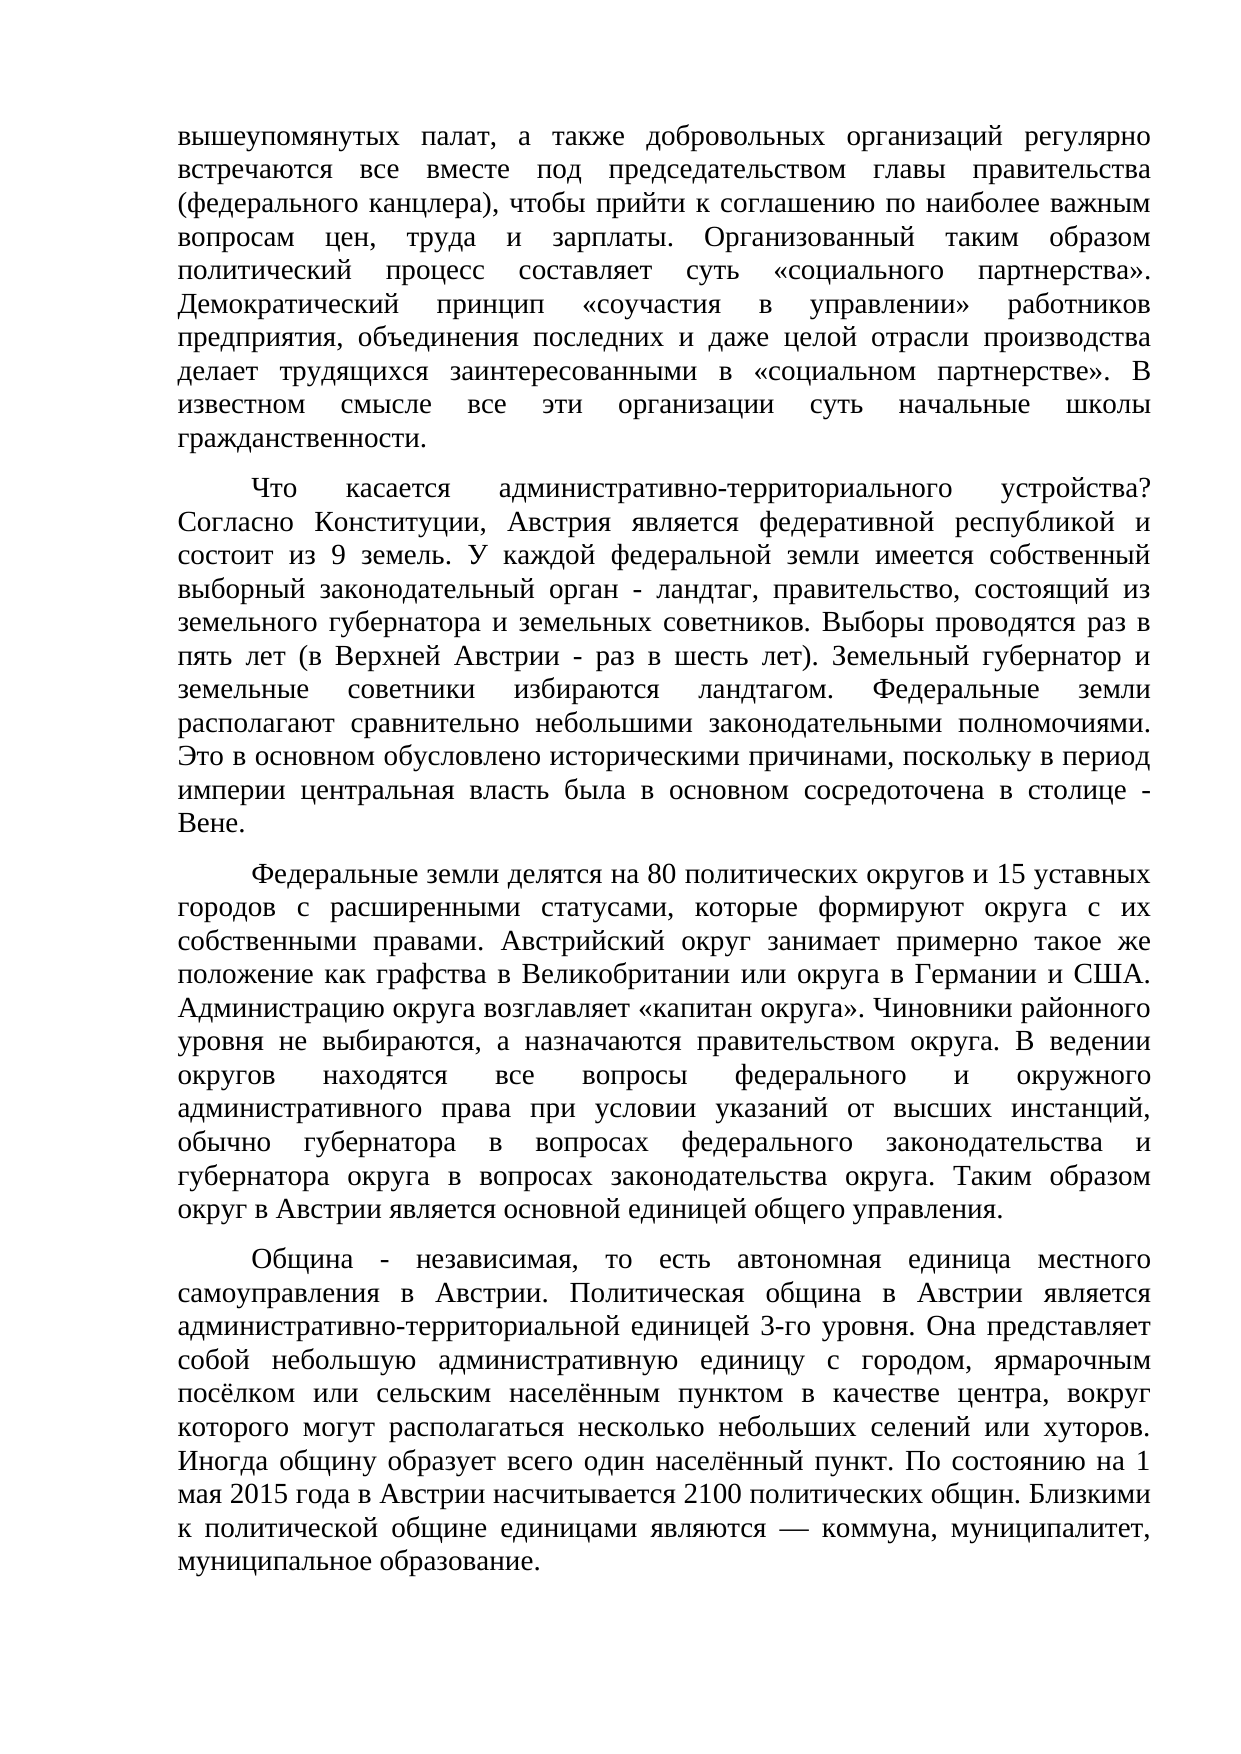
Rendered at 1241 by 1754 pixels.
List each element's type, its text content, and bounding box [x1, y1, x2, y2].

text Община - независимая, то есть автономная единица местного самоуправления в Австрии. Политическая община в Австрии является административно-территориальной единицей 3-го уровня. Она представляет собой небольшую административную единицу с городом, ярмарочным посёлком или сельским населённым пунктом в качестве центра, вокруг которого могут располагаться несколько небольших селений или хуторов. Иногда общину образует всего один населённый пункт. По состоянию на 1 мая 2015 года в Австрии насчитывается 2100 политических общин. Близкими к политической общине единицами являются — коммуна, муниципалитет, муниципальное образование. [177, 1241, 1152, 1577]
text Федеральные земли делятся на 80 политических округов и 15 уставных городов с расширенными статусами, которые формируют округа с их собственными правами. Австрийский округ занимает примерно такое же положение как графства в Великобритании или округа в Германии и США. Администрацию округа возглавляет «капитан округа». Чиновники районного уровня не выбираются, а назначаются правительством округа. В ведении округов находятся все вопросы федерального и окружного административного права при условии указаний от высших инстанций, обычно губернатора в вопросах федерального законодательства и губернатора округа в вопросах законодательства округа. Таким образом округ в Австрии является основной единицей общего управления. [177, 856, 1152, 1225]
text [177, 118, 1152, 453]
text Что касается административно-территориального устройства? Согласно Конституции, Австрия является федеративной республикой и состоит из 9 земель. У каждой федеральной земли имеется собственный выборный законодательный орган - ландтаг, правительство, состоящий из земельного губернатора и земельных советников. Выборы проводятся раз в пять лет (в Верхней Австрии - раз в шесть лет). Земельный губернатор и земельные советники избираются ландтагом. Федеральные земли располагают сравнительно небольшими законодательными полномочиями. Это в основном обусловлено историческими причинами, поскольку в период империи центральная власть была в основном сосредоточена в столице - Вене. [177, 470, 1152, 839]
